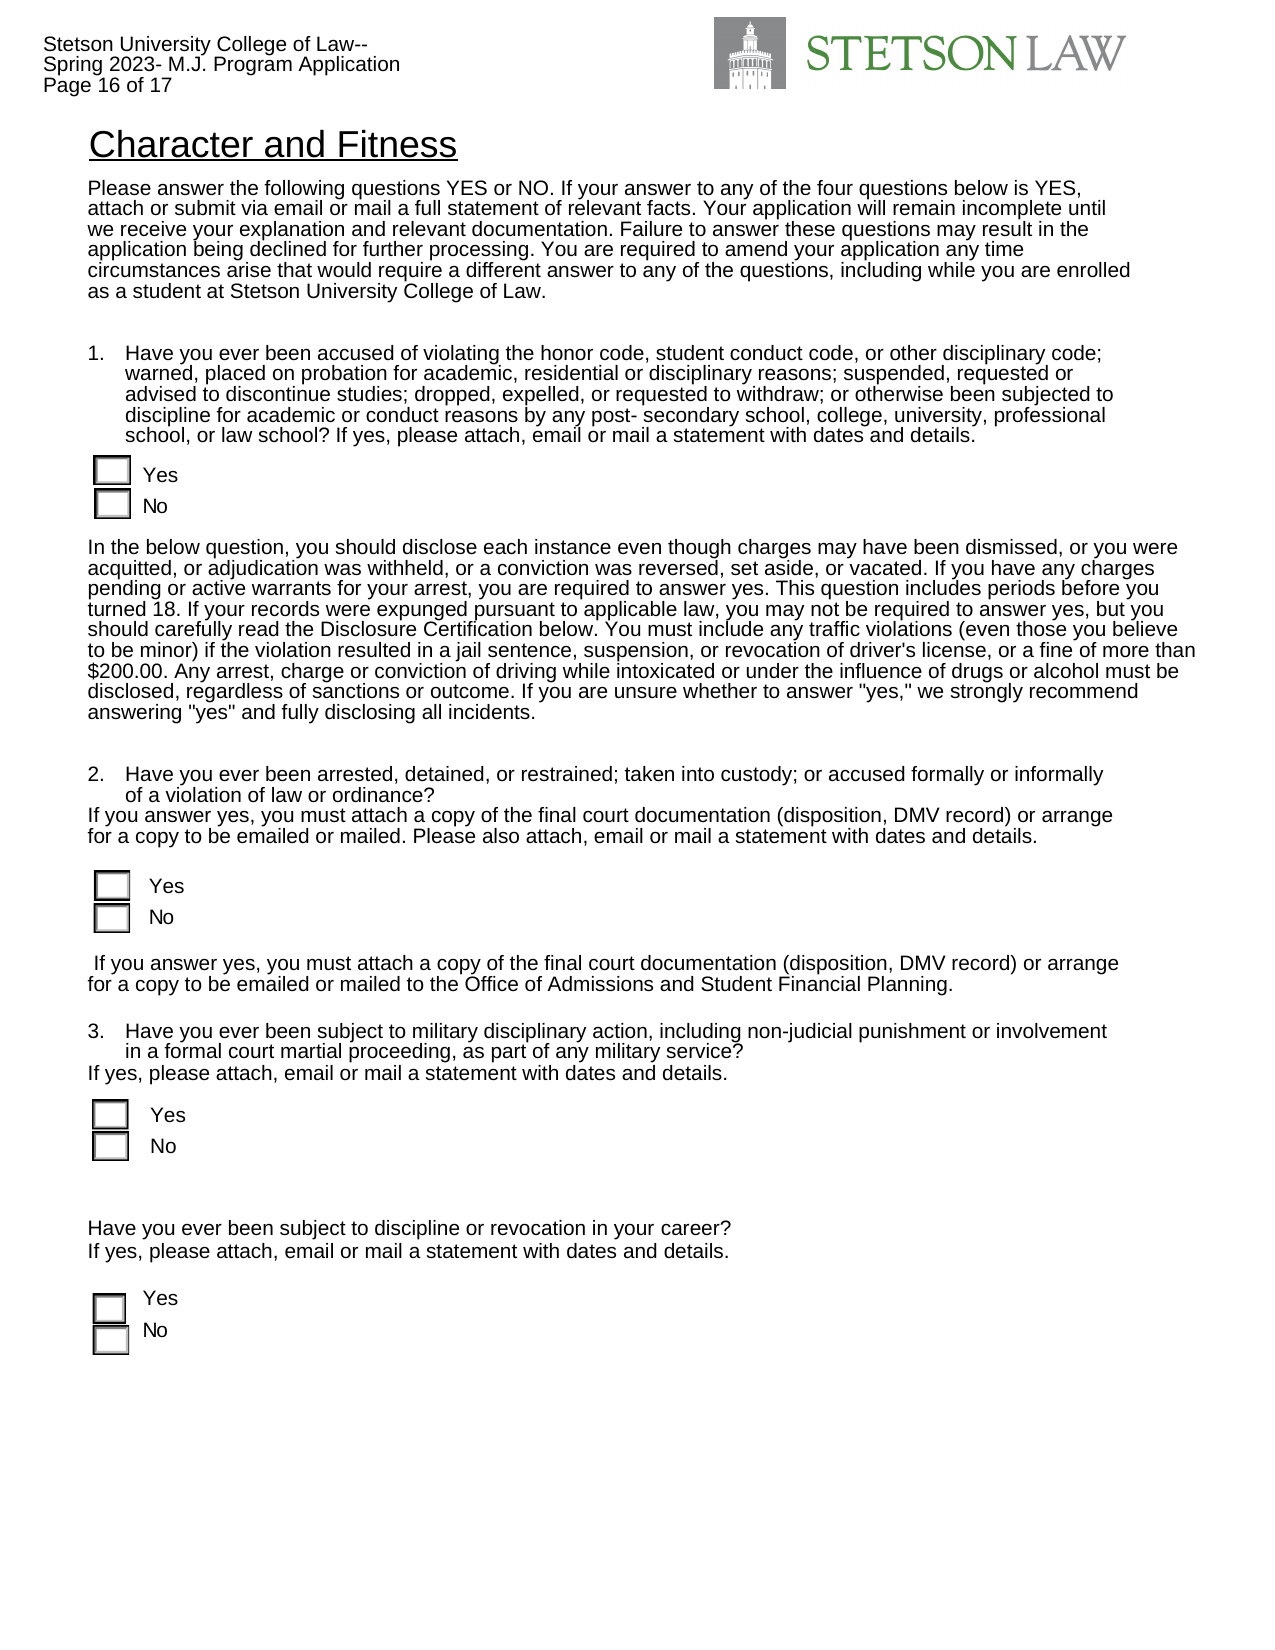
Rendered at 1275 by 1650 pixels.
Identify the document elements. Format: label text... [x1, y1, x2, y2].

picture [92, 1099, 129, 1161]
text No [134, 1134, 1200, 1158]
text In the below question, you should disclose each instance even though charges may have been dismissed, or you were acquitted, or adjudication was withheld, or a conviction was reversed, set aside, or vacated. If you have any charges pending or active warrants for your arrest, you are required to answer yes. This question includes periods before you turned 18. If your records were expunged pursuant to applicable law, you may not be required to answer yes, but you should carefully read the Disclosure Certification below. You must include any traffic violations (even those you believe to be minor) if the violation resulted in a jail sentence, suspension, or revocation of driver's license, or a fine of more than $200.00. Any arrest, charge or conviction of driving while intoxicated or under the influence of drugs or alcohol must be disclosed, regardless of sanctions or outcome. If you are unsure whether to answer "yes," we strongly recommend answering "yes" and fully disclosing all incidents. [87, 538, 1200, 724]
picture [92, 1293, 130, 1355]
text If you answer yes, you must attach a copy of the final court documentation (disposition, DMV record) or arrange for a copy to be emailed or mailed. Please also attach, email or mail a statement with dates and details. [87, 806, 1127, 848]
picture [93, 870, 131, 933]
picture [714, 17, 1146, 89]
list Have you ever been accused of violating the honor code, student conduct code, or other disciplinary code; warned, placed on probation for academic, residential or disciplinary reasons; suspended, requested or advised to discontinue studies; dropped, expelled, or requested to withdraw; or otherwise been subjected to discipline for academic or conduct reasons by any post- secondary school, college, university, professional school, or law school? If yes, please attach, email or mail a statement with dates and details. [87, 344, 1137, 447]
text If yes, please attach, email or mail a statement with dates and details. [87, 1063, 1200, 1084]
picture [94, 488, 131, 519]
text Yes [129, 1106, 1200, 1127]
text Please answer the following questions YES or NO. If your answer to any of the four questions below is YES, attach or submit via email or mail a full statement of relevant facts. Your application will remain incomplete until we receive your explanation and relevant documentation. Failure to answer these questions may result in the application being declined for further processing. You are required to amend your application any time circumstances arise that would require a different answer to any of the questions, including while you are enrolled as a student at Stetson University College of Law. [87, 179, 1137, 302]
text Have you ever been subject to discipline or revocation in your career? [87, 1218, 1200, 1240]
text If yes, please attach, email or mail a statement with dates and details. [87, 1240, 1200, 1263]
list Have you ever been arrested, detained, or restrained; taken into custody; or accused formally or informally of a violation of law or ordinance? [87, 765, 1105, 806]
list Have you ever been subject to military disciplinary action, including non-judicial punishment or involvement in a formal court martial proceeding, as part of any military service? [87, 1022, 1123, 1063]
picture [93, 455, 131, 485]
text If you answer yes, you must attach a copy of the final court documentation (disposition, DMV record) or arrange for a copy to be emailed or mailed to the Office of Admissions and Student Financial Planning. [87, 954, 1132, 996]
subtitle Character and Fitness [88, 122, 1200, 165]
